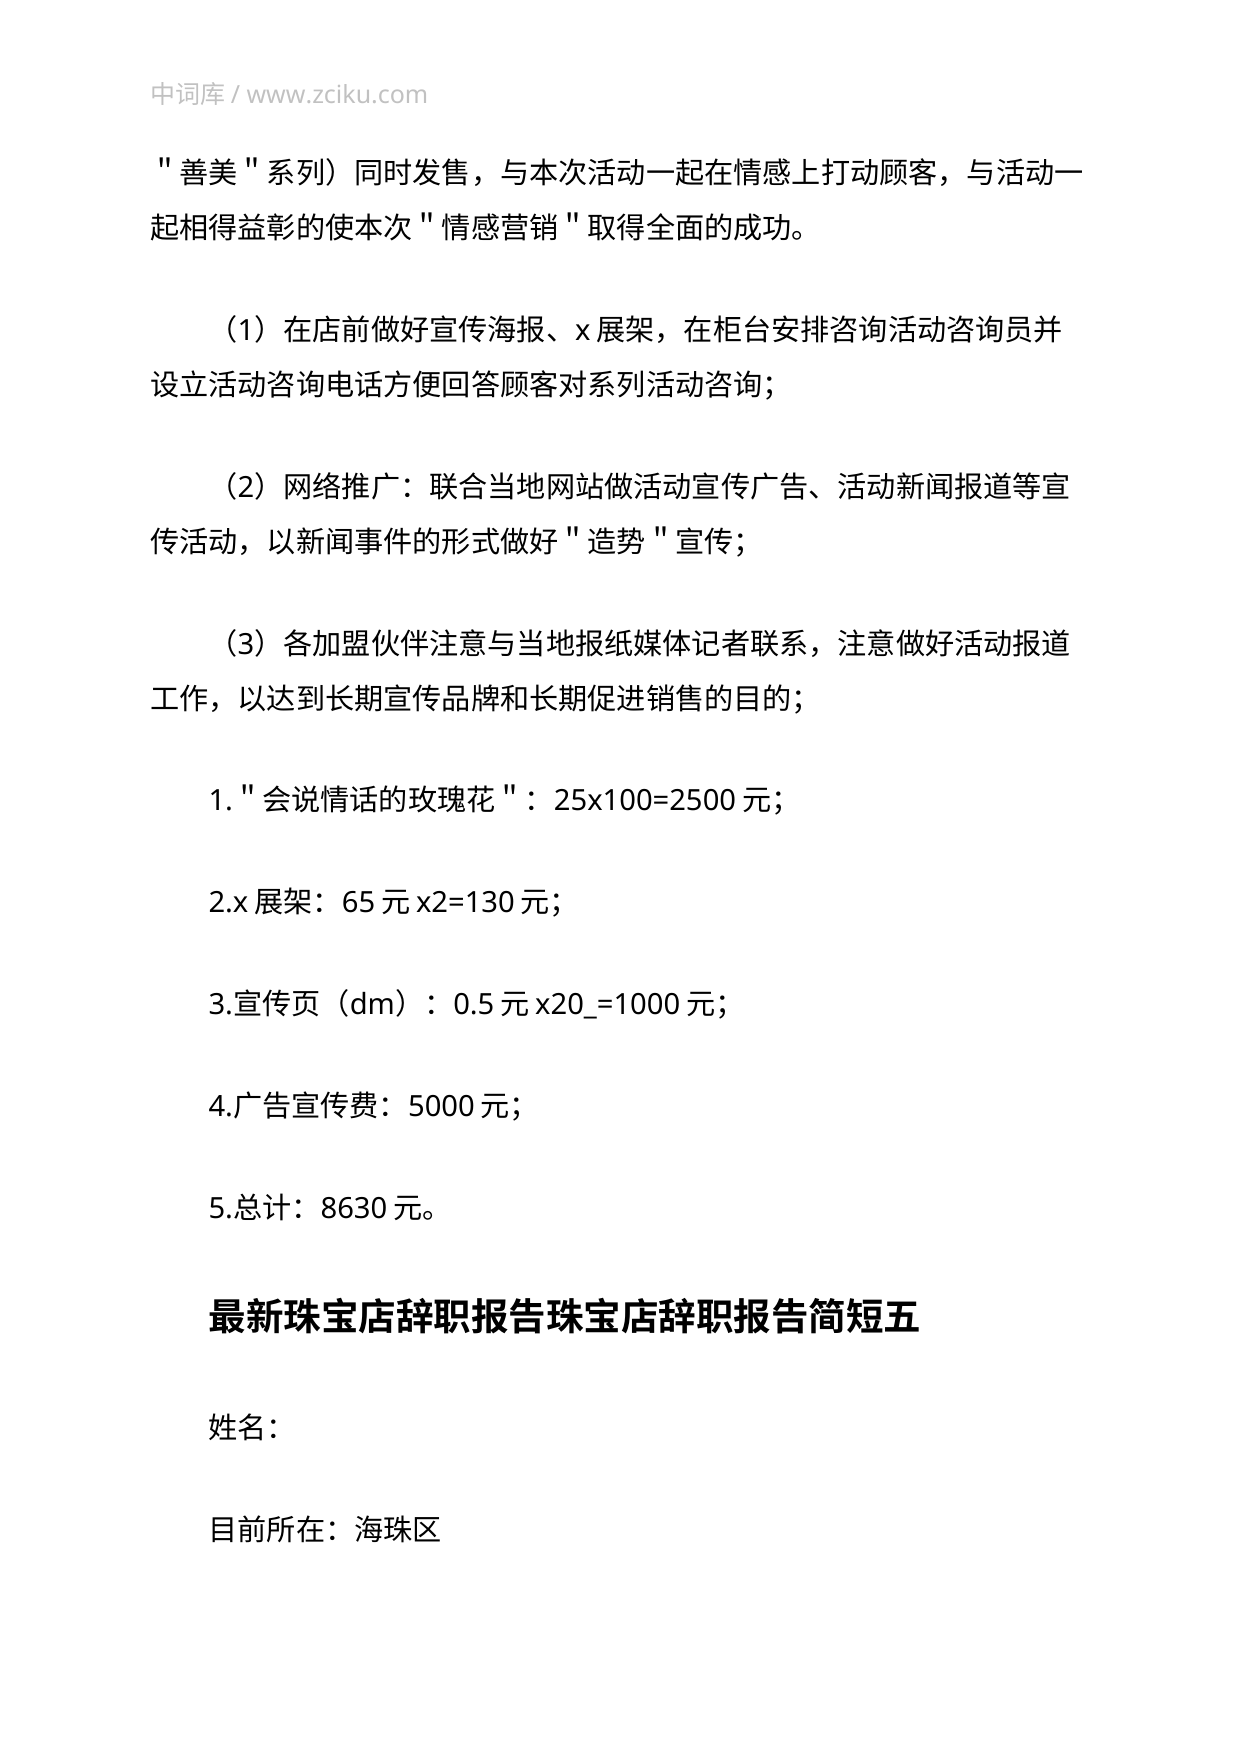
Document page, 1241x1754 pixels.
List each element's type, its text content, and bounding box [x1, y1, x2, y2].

text （1）在店前做好宣传海报、x展架，在柜台安排咨询活动咨询员并设立活动咨询电话方便回答顾客对系列活动咨询； [150, 307, 1090, 404]
text 目前所在：海珠区 [150, 1506, 1090, 1548]
text 2.x展架：65元x2=130元； [150, 879, 1090, 921]
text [150, 150, 1090, 247]
text （2）网络推广：联合当地网站做活动宣传广告、活动新闻报道等宣传活动，以新闻事件的形式做好＂造势＂宣传； [150, 463, 1090, 561]
text 4.广告宣传费：5000元； [150, 1083, 1090, 1125]
text 3.宣传页（dm）：0.5元x20_=1000元； [150, 981, 1090, 1023]
text 5.总计：8630元。 [150, 1185, 1090, 1227]
text 最新珠宝店辞职报告珠宝店辞职报告简短五 [150, 1287, 1090, 1341]
text 1.＂会说情话的玫瑰花＂：25x100=2500元； [150, 777, 1090, 819]
text 姓名： [150, 1404, 1090, 1447]
text （3）各加盟伙伴注意与当地报纸媒体记者联系，注意做好活动报道工作，以达到长期宣传品牌和长期促进销售的目的； [150, 620, 1090, 717]
